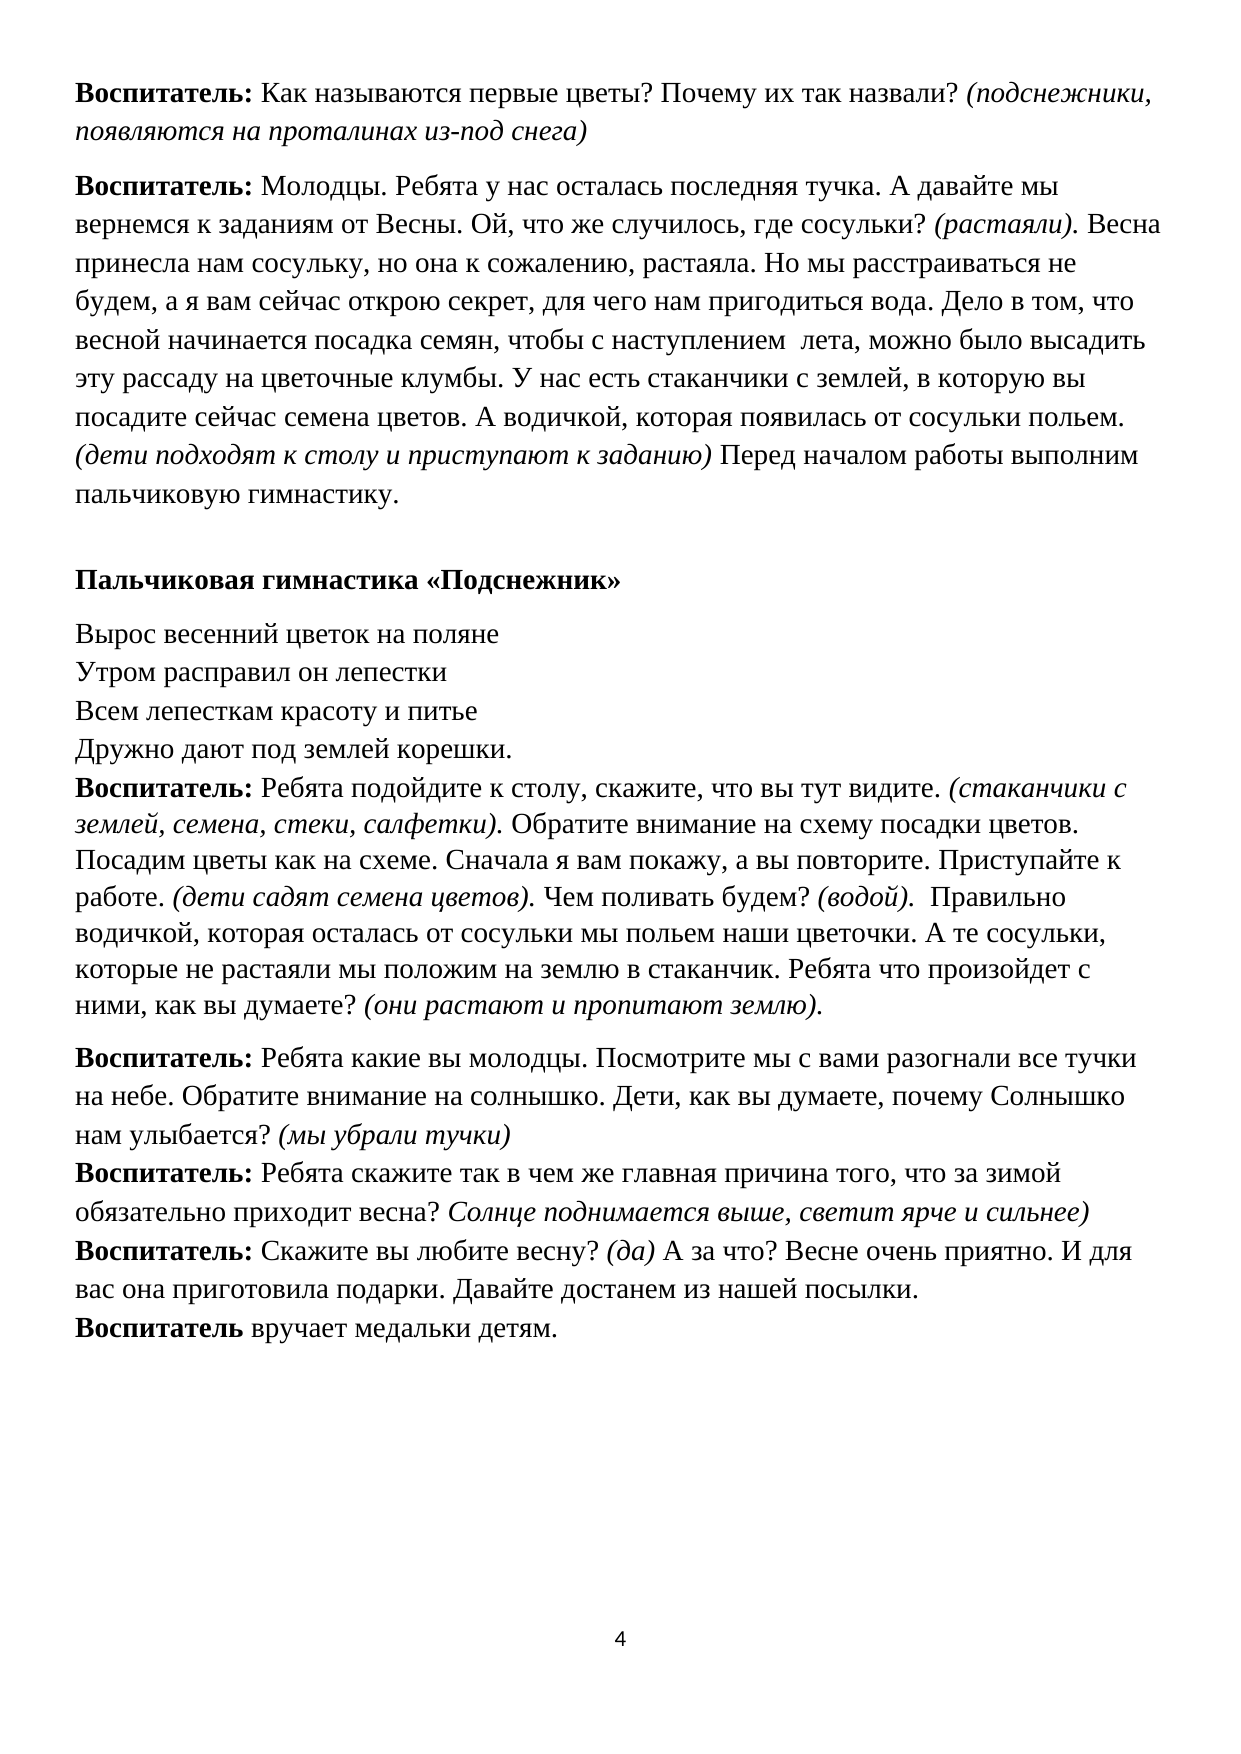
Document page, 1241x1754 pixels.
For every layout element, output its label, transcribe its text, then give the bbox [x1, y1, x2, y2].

text Утром расправил он лепестки [75, 654, 1165, 688]
text Воспитатель: Молодцы. Ребята у нас осталась последняя тучка. А давайте мы вернемся к заданиям от Весны. Ой, что же случилось, где сосульки? (растаяли). Весна принесла нам сосульку, но она к сожалению, растаяла. Но мы расстраиваться не будем, а я вам сейчас открою секрет, для чего нам пригодиться вода. Дело в том, что весной начинается посадка семян, чтобы с наступлением лета, можно было высадить эту рассаду на цветочные клумбы. У нас есть стаканчики с землей, в которую вы посадите сейчас семена цветов. А водичкой, которая появилась от сосульки польем. (дети подходят к столу и приступают к заданию) Перед началом работы выполним пальчиковую гимнастику. [75, 168, 1165, 509]
text Воспитатель: Как называются первые цветы? Почему их так назвали? (подснежники, появляются на проталинах из-под снега) [75, 75, 1165, 147]
text Всем лепесткам красоту и питье [75, 693, 1165, 727]
text Дружно дают под землей корешки. [75, 732, 1165, 765]
text Воспитатель: Ребята скажите так в чем же главная причина того, что за зимой обязательно приходит весна? Солнце поднимается выше, светит ярче и сильнее) [75, 1156, 1165, 1228]
text Воспитатель вручает медальки детям. [75, 1310, 1165, 1343]
text Воспитатель: Ребята какие вы молодцы. Посмотрите мы с вами разогнали все тучки на небе. Обратите внимание на солнышко. Дети, как вы думаете, почему Солнышко нам улыбается? (мы убрали тучки) [75, 1040, 1165, 1151]
text Воспитатель: Скажите вы любите весну? (да) А за что? Весне очень приятно. И для вас она приготовила подарки. Давайте достанем из нашей посылки. [75, 1233, 1165, 1305]
text Пальчиковая гимнастика «Подснежник» [75, 562, 1165, 595]
text Воспитатель: Ребята подойдите к столу, скажите, что вы тут видите. (стаканчики с землей, семена, стеки, салфетки). Обратите внимание на схему посадки цветов. Посадим цветы как на схеме. Сначала я вам покажу, а вы повторите. Приступайте к работе. (дети садят семена цветов). Чем поливать будем? (водой). Правильно водичкой, которая осталась от сосульки мы польем наши цветочки. А те сосульки, которые не растаяли мы положим на землю в стаканчик. Ребята что произойдет с ними, как вы думаете? (они растают и пропитают землю). [75, 770, 1165, 1021]
text Вырос весенний цветок на поляне [75, 616, 1165, 649]
